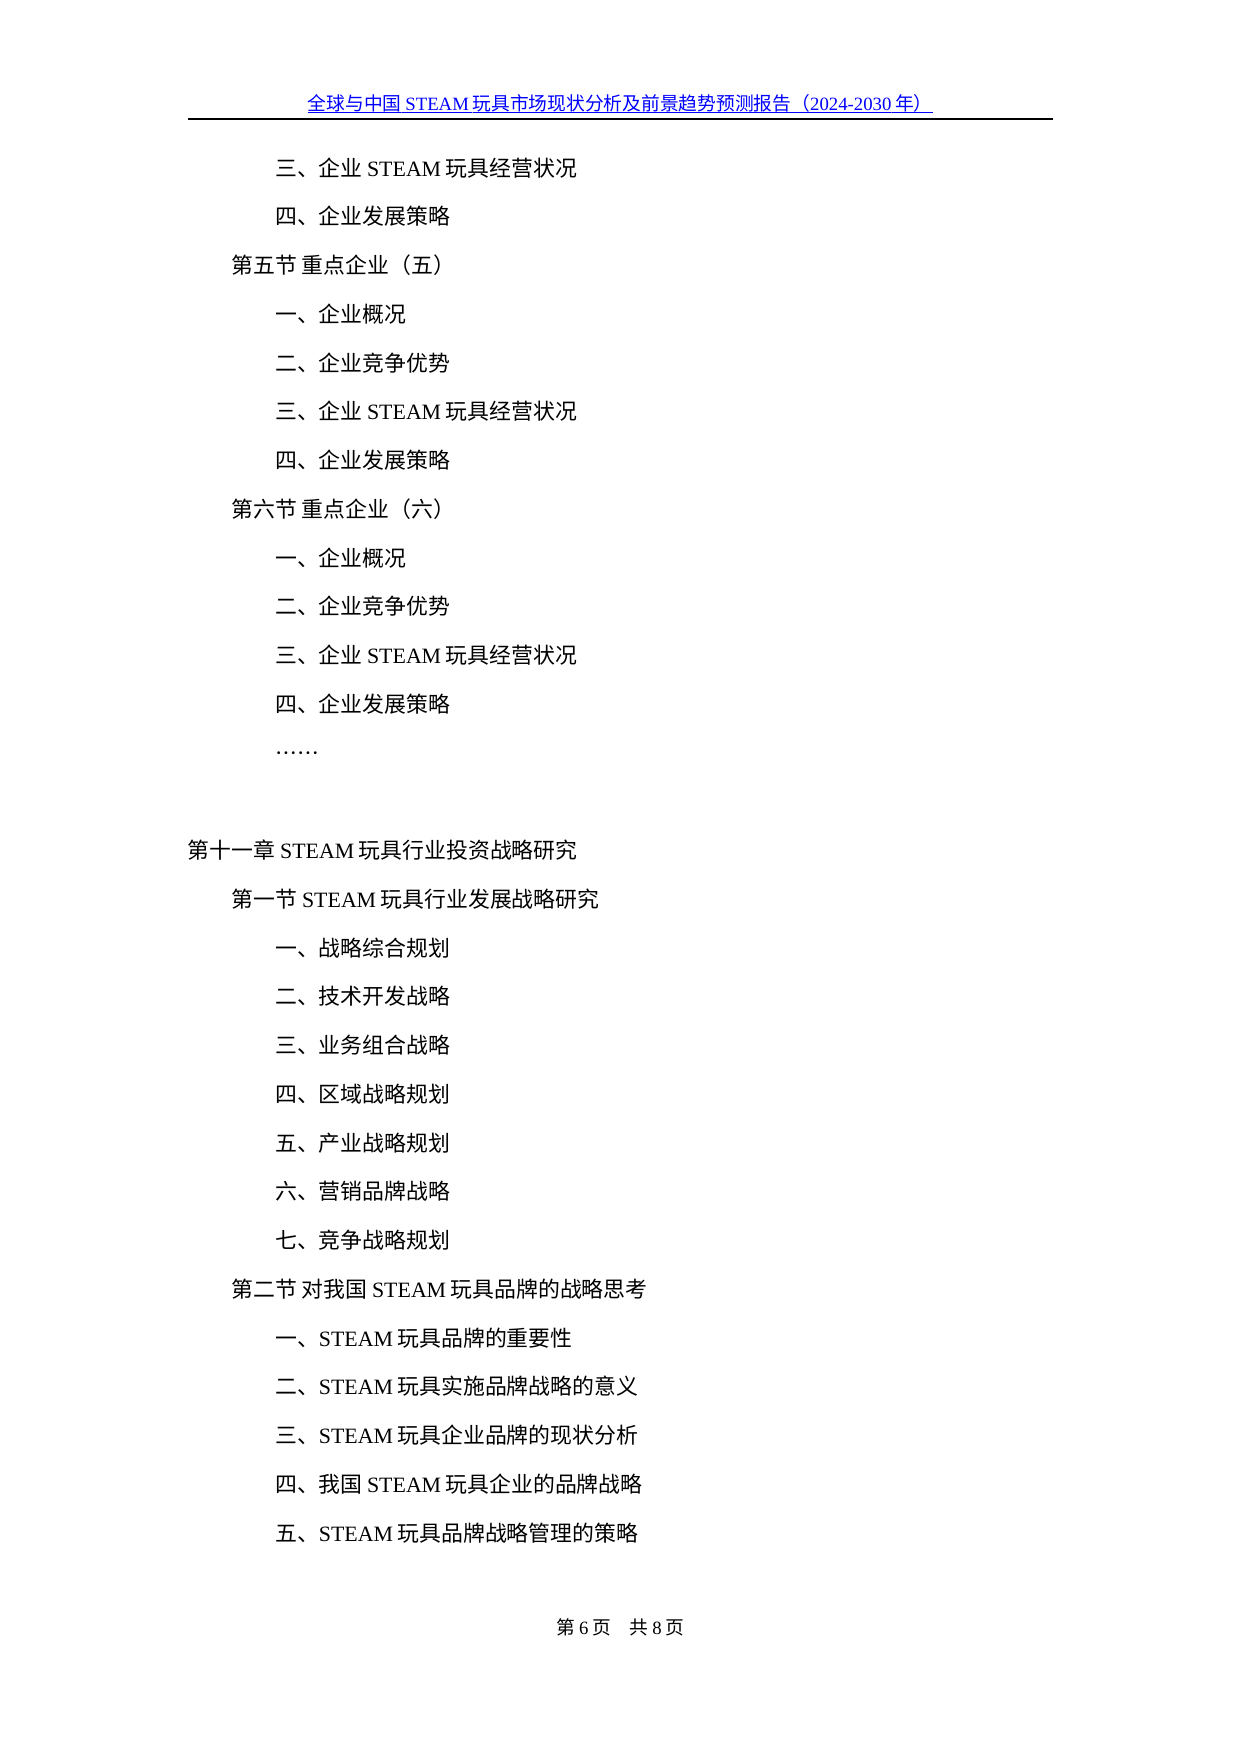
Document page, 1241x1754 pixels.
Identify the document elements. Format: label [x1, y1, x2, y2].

text [187, 150, 1053, 1548]
